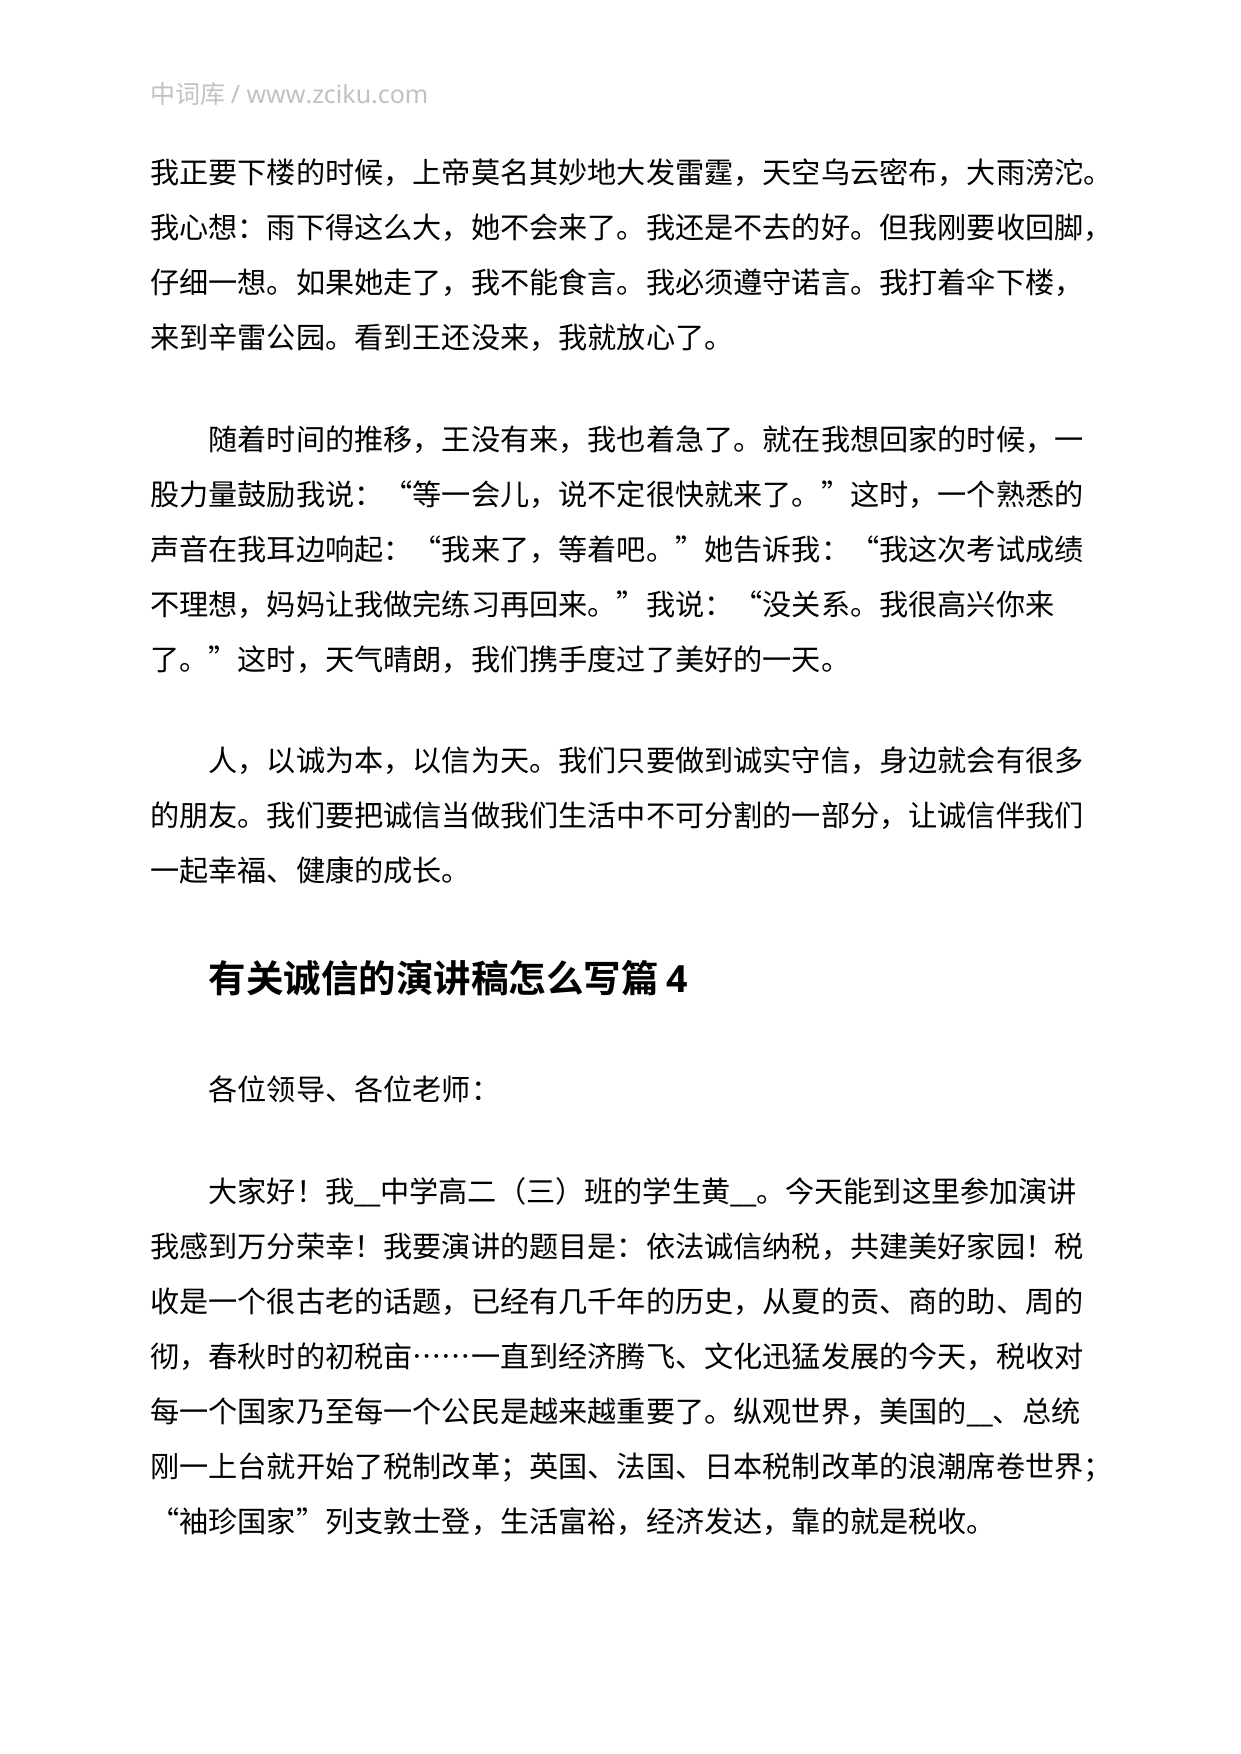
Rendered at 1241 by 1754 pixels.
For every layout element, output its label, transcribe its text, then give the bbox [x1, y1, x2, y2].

text 人，以诚为本，以信为天。我们只要做到诚实守信，身边就会有很多的朋友。我们要把诚信当做我们生活中不可分割的一部分，让诚信伴我们一起幸福、健康的成长。 [150, 738, 1090, 890]
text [150, 150, 1090, 357]
text 大家好！我__中学高二（三）班的学生黄__。今天能到这里参加演讲我感到万分荣幸！我要演讲的题目是：依法诚信纳税，共建美好家园！税收是一个很古老的话题，已经有几千年的历史，从夏的贡、商的助、周的彻，春秋时的初税亩……一直到经济腾飞、文化迅猛发展的今天，税收对每一个国家乃至每一个公民是越来越重要了。纵观世界，美国的__、总统刚一上台就开始了税制改革；英国、法国、日本税制改革的浪潮席卷世界；“袖珍国家”列支敦士登，生活富裕，经济发达，靠的就是税收。 [150, 1169, 1090, 1541]
text 有关诚信的演讲稿怎么写篇4 [150, 949, 1090, 1004]
text 随着时间的推移，王没有来，我也着急了。就在我想回家的时候，一股力量鼓励我说：“等一会儿，说不定很快就来了。”这时，一个熟悉的声音在我耳边响起：“我来了，等着吧。”她告诉我：“我这次考试成绩不理想，妈妈让我做完练习再回来。”我说：“没关系。我很高兴你来了。”这时，天气晴朗，我们携手度过了美好的一天。 [150, 416, 1090, 678]
text 各位领导、各位老师： [150, 1067, 1090, 1109]
